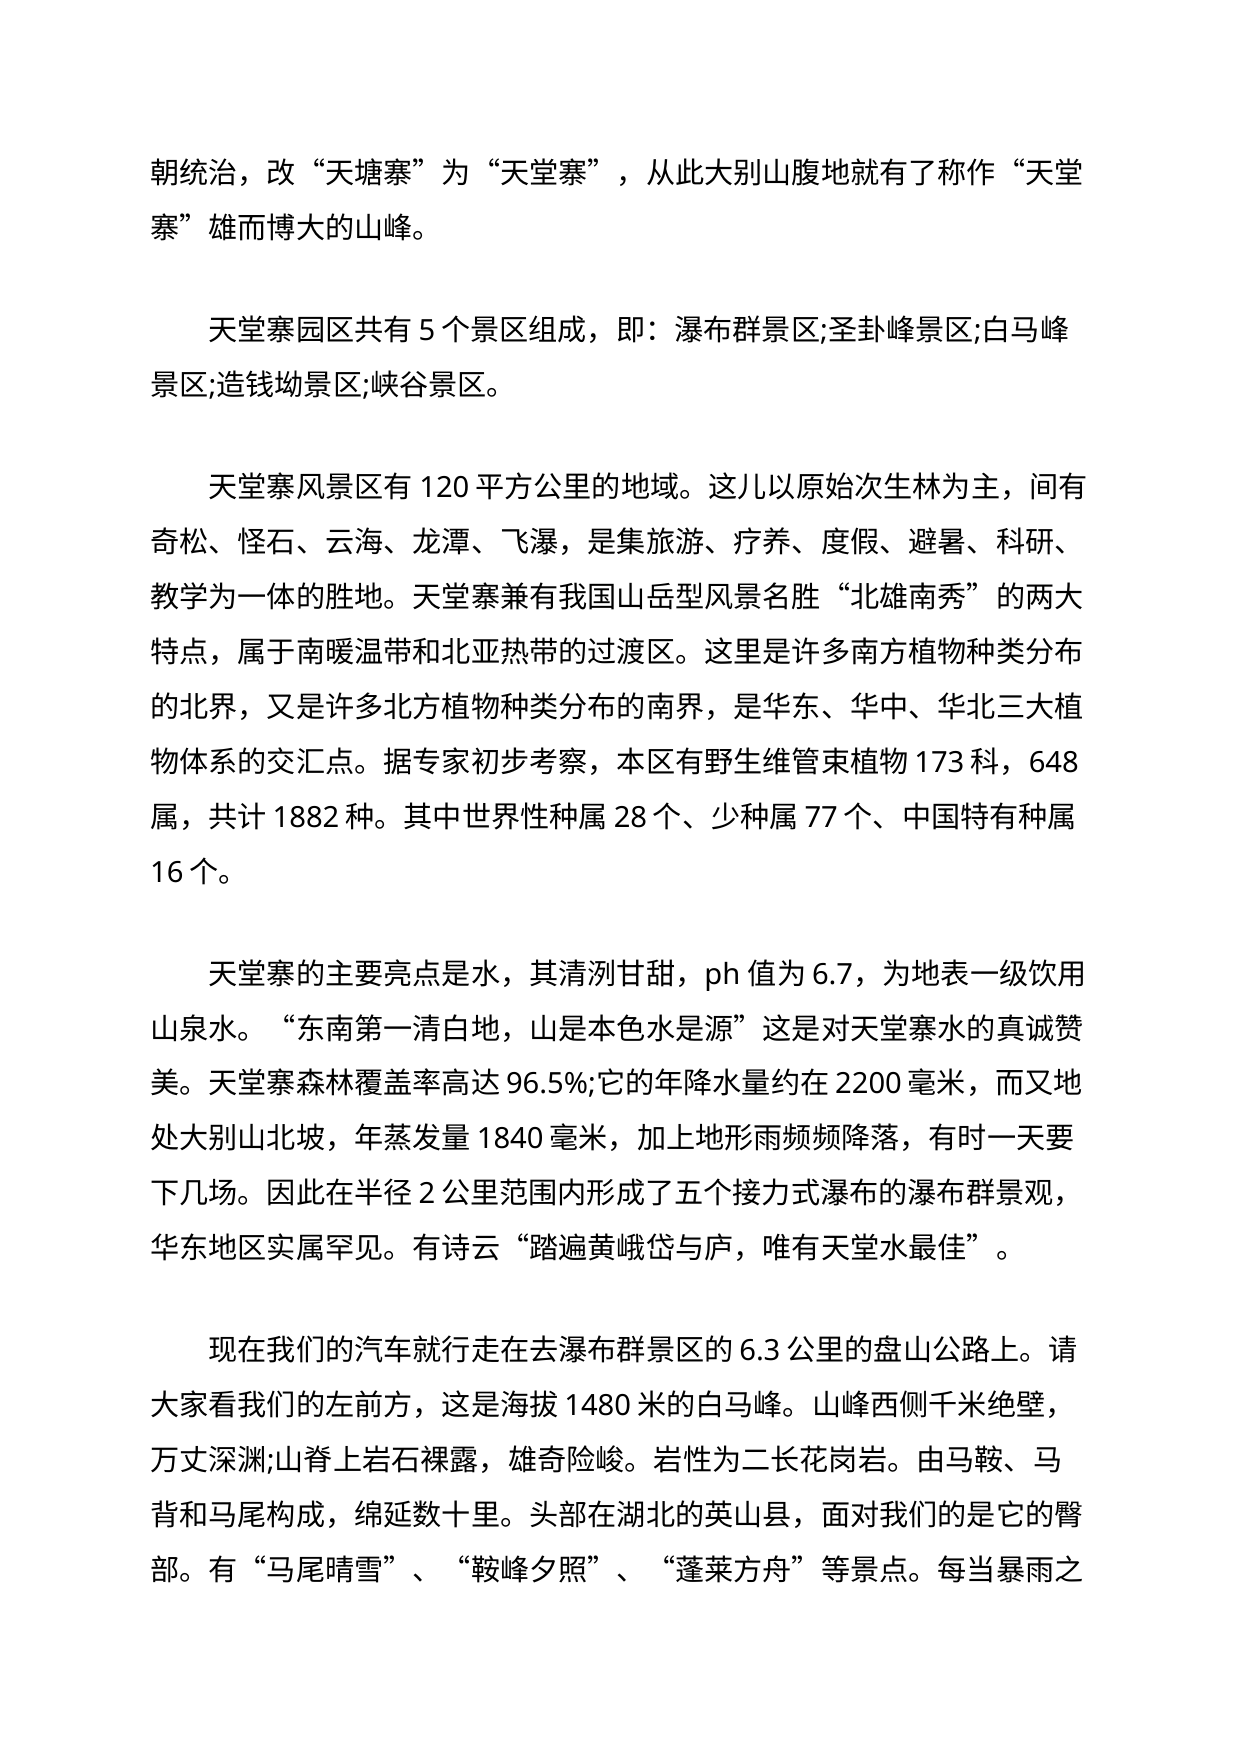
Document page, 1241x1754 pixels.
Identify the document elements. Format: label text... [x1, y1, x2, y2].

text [150, 1327, 1090, 1589]
text 天堂寨的主要亮点是水，其清洌甘甜，ph 值为6.7，为地表一级饮用山泉水。“东南第一清白地，山是本色水是源”这是对天堂寨水的真诚赞美。天堂寨森林覆盖率高达96.5%;它的年降水量约在2200毫米，而又地处大别山北坡，年蒸发量1840毫米，加上地形雨频频降落，有时一天要下几场。因此在半径2公里范围内形成了五个接力式瀑布的瀑布群景观，华东地区实属罕见。有诗云“踏遍黄峨岱与庐，唯有天堂水最佳”。 [150, 950, 1090, 1267]
text 天堂寨园区共有5个景区组成，即：瀑布群景区;圣卦峰景区;白马峰景区;造钱坳景区;峡谷景区。 [150, 307, 1090, 404]
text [150, 150, 1090, 247]
text 天堂寨风景区有 120平方公里的地域。这儿以原始次生林为主，间有奇松、怪石、云海、龙潭、飞瀑，是集旅游、疗养、度假、避暑、科研、教学为一体的胜地。天堂寨兼有我国山岳型风景名胜“北雄南秀”的两大特点，属于南暖温带和北亚热带的过渡区。这里是许多南方植物种类分布的北界，又是许多北方植物种类分布的南界，是华东、华中、华北三大植物体系的交汇点。据专家初步考察，本区有野生维管束植物173科，648属，共计1882种。其中世界性种属28个、少种属77个、中国特有种属16个。 [150, 464, 1090, 891]
